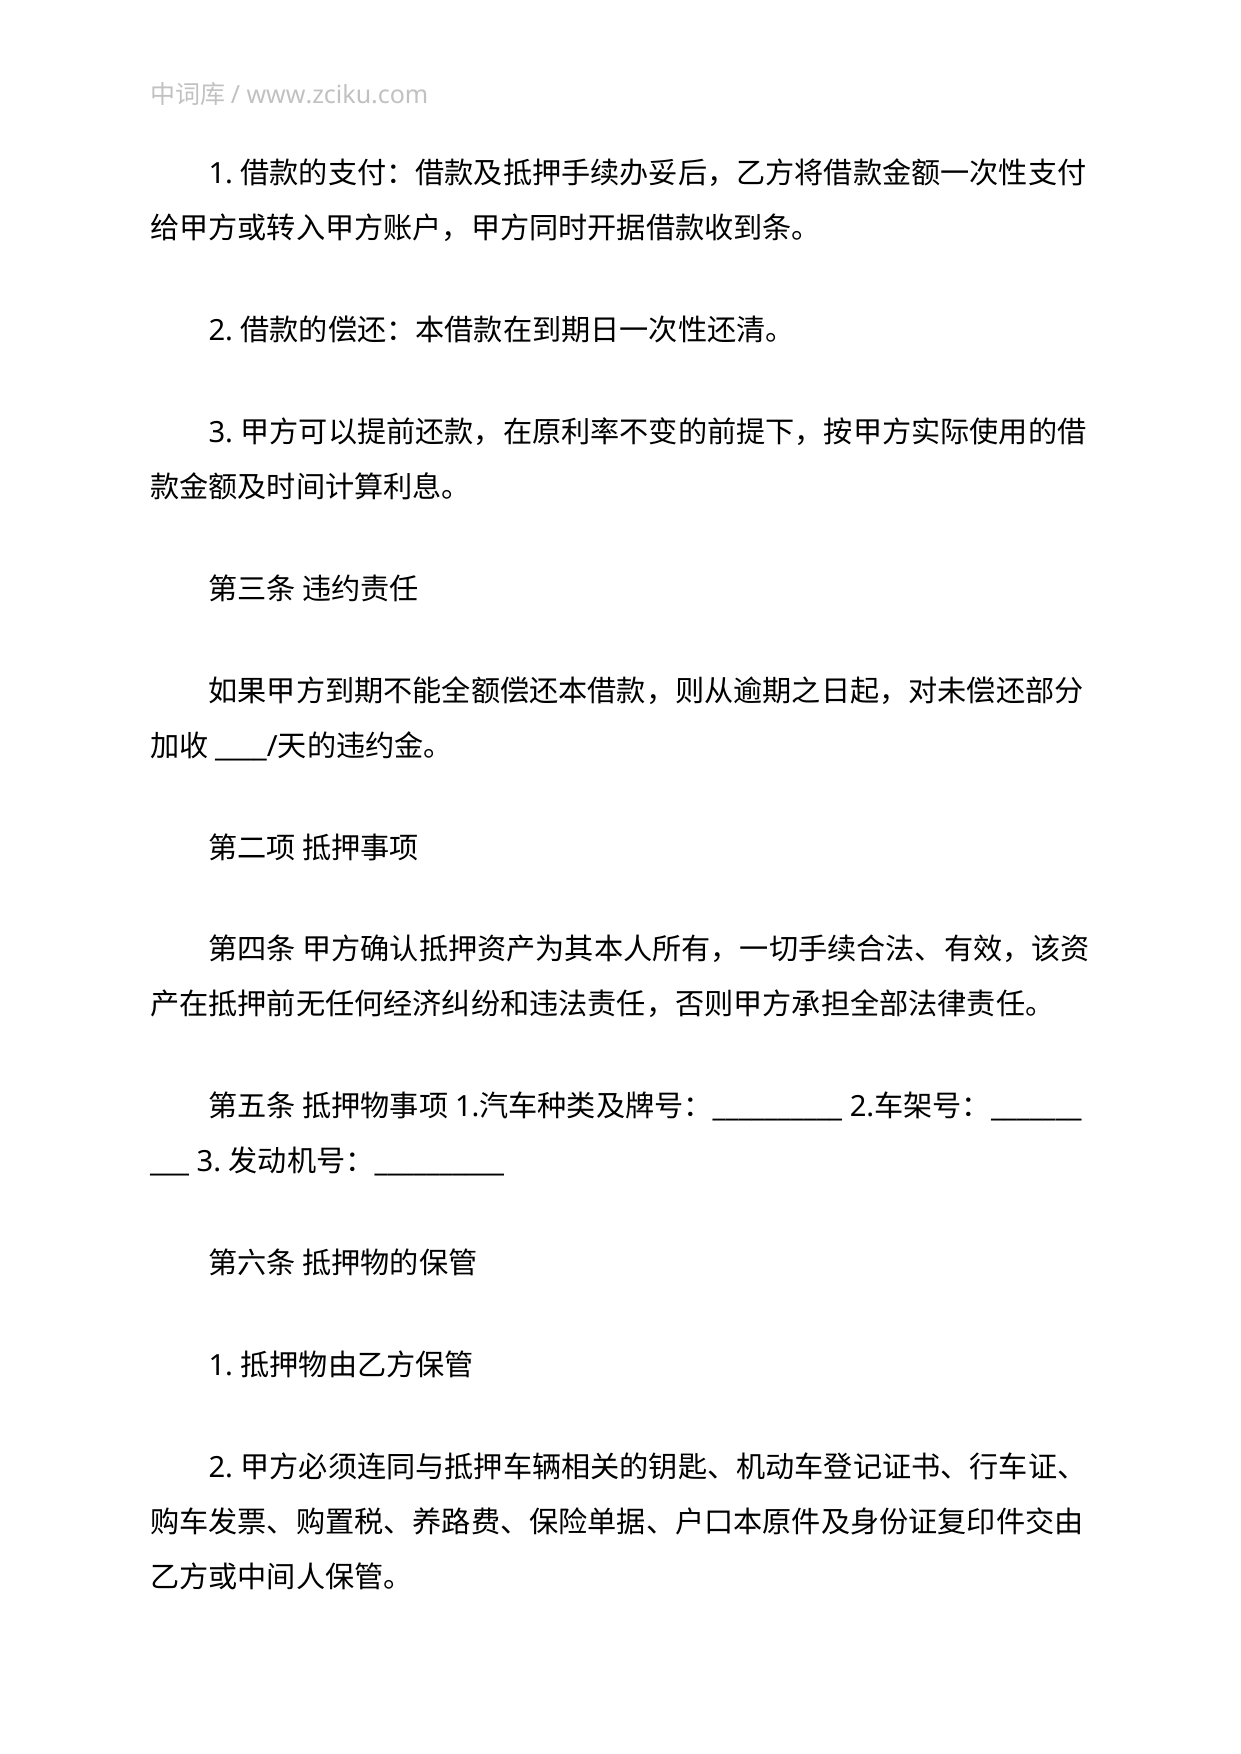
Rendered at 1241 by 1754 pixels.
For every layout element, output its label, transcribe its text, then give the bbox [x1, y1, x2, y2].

text 1. 抵押物由乙方保管 [150, 1341, 1090, 1384]
text 1. 借款的支付：借款及抵押手续办妥后，乙方将借款金额一次性支付给甲方或转入甲方账户，甲方同时开据借款收到条。 [150, 150, 1090, 247]
text 如果甲方到期不能全额偿还本借款，则从逾期之日起，对未偿还部分加收 ____/天的违约金。 [150, 667, 1090, 764]
text 第五条 抵押物事项 1.汽车种类及牌号：__________ 2.车架号：__________ 3. 发动机号：__________ [150, 1083, 1090, 1180]
text 2. 甲方必须连同与抵押车辆相关的钥匙、机动车登记证书、行车证、购车发票、购置税、养路费、保险单据、户口本原件及身份证复印件交由乙方或中间人保管。 [150, 1443, 1090, 1596]
text 2. 借款的偿还：本借款在到期日一次性还清。 [150, 307, 1090, 349]
text 3. 甲方可以提前还款，在原利率不变的前提下，按甲方实际使用的借款金额及时间计算利息。 [150, 409, 1090, 506]
text 第四条 甲方确认抵押资产为其本人所有，一切手续合法、有效，该资产在抵押前无任何经济纠纷和违法责任，否则甲方承担全部法律责任。 [150, 926, 1090, 1023]
text 第三条 违约责任 [150, 566, 1090, 608]
text 第六条 抵押物的保管 [150, 1239, 1090, 1282]
text 第二项 抵押事项 [150, 824, 1090, 866]
